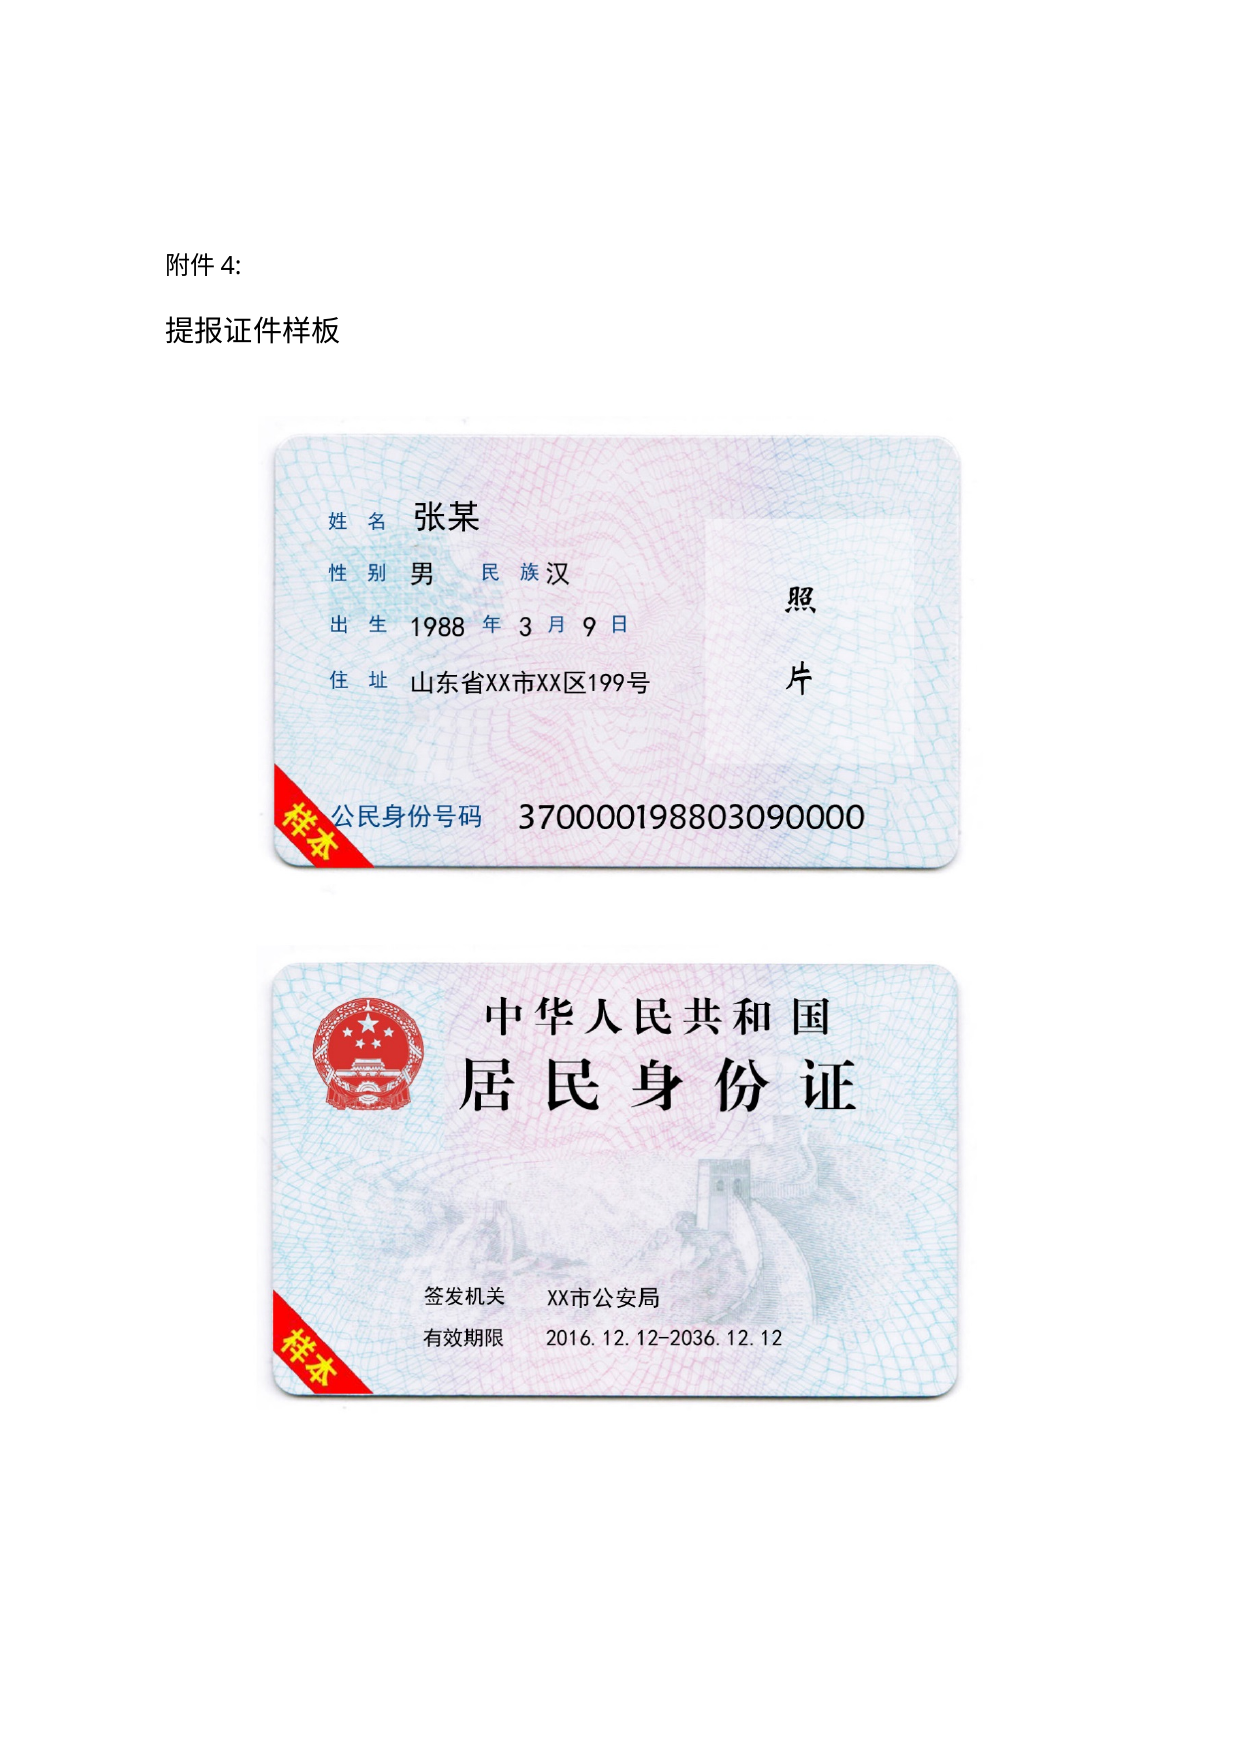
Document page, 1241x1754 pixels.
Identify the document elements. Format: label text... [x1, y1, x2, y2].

text 附件4: [165, 231, 1020, 296]
picture [165, 361, 1087, 1462]
text 提报证件样板 [165, 296, 1020, 361]
